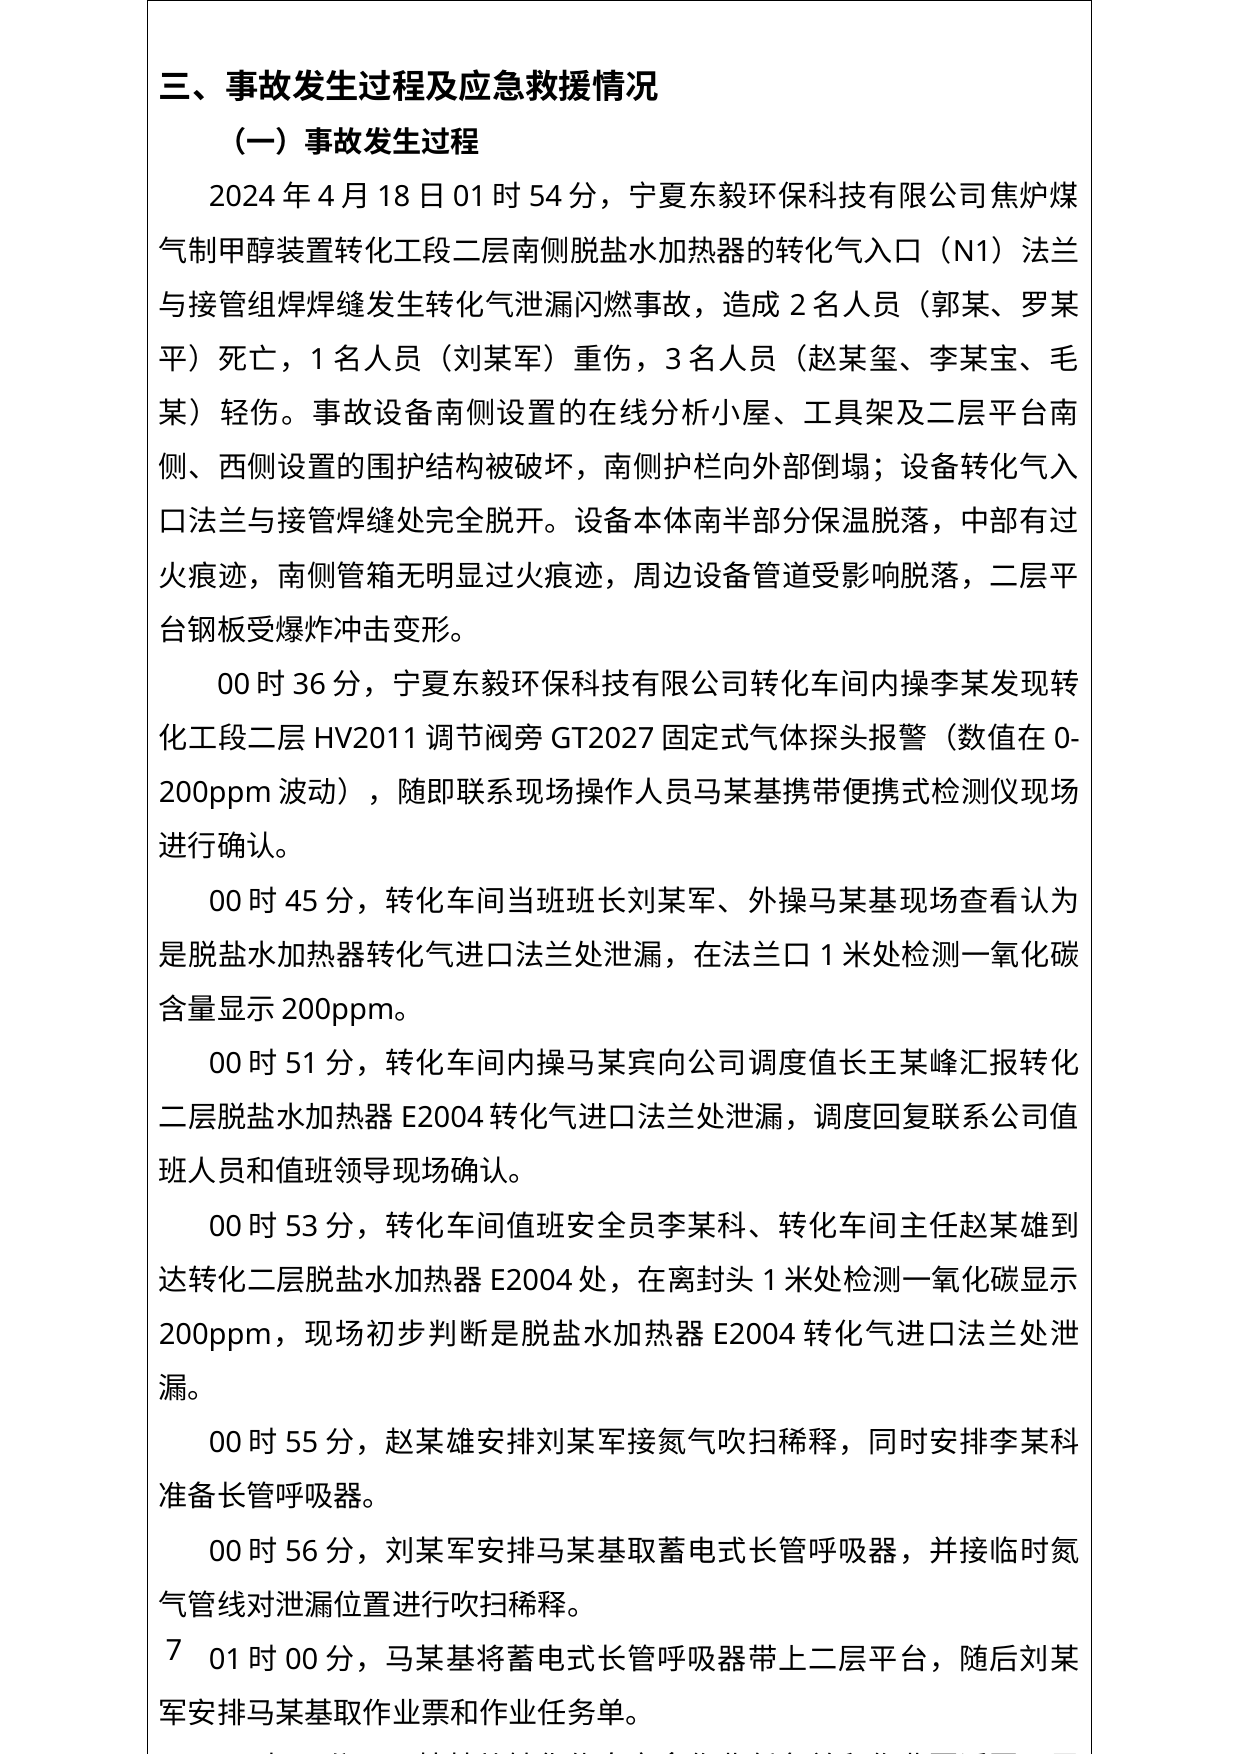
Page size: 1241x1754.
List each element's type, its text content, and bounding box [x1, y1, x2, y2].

table_header 三、事故发生过程及应急救援情况 （一）事故发生过程 2024年4月18日01时54分，宁夏东毅环保科技有限公司焦炉煤气制甲醇装置转化工段二层南侧脱盐水加热器的转化气入口（N1）法兰与接管组焊焊缝发生转化气泄漏闪燃事故，造成2名人员（郭某、罗某平）死亡，1名人员（刘某军）重伤，3名人员（赵某玺、李某宝、毛某）轻伤。事故设备南侧设置的在线分析小屋、工具架及二层平台南侧、西侧设置的围护结构被破坏，南侧护栏向外部倒塌；设备转化气入口法兰与接管焊缝处完全脱开。设备本体南半部分保温脱落，中部有过火痕迹，南侧管箱无明显过火痕迹，周边设备管道受影响脱落，二层平台钢板受爆炸冲击变形。 00时36分，宁夏东毅环保科技有限公司转化车间内操李某发现转化工段二层HV2011调节阀旁GT2027固定式气体探头报警（数值在0-200ppm波动），随即联系现场操作人员马某基携带便携式检测仪现场进行确认。 00时45分，转化车间当班班长刘某军、外操马某基现场查看认为是脱盐水加热器转化气进口法兰处泄漏，在法兰口1米处检测一氧化碳含量显示200ppm。 00时51分，转化车间内操马某宾向公司调度值长王某峰汇报转化二层脱盐水加热器E2004转化气进口法兰处泄漏，调度回复联系公司值班人员和值班领导现场确认。 00时53分，转化车间值班安全员李某科、转化车间主任赵某雄到达转化二层脱盐水加热器E2004处，在离封头1米处检测一氧化碳显示200ppm，现场初步判断是脱盐水加热器E2004转化气进口法兰处泄漏。 00时55分，赵某雄安排刘某军接氮气吹扫稀释，同时安排李某科准备长管呼吸器。 00时56分，刘某军安排马某基取蓄电式长管呼吸器，并接临时氮气管线对泄漏位置进行吹扫稀释。 01时00分，马某基将蓄电式长管呼吸器带上二层平台，随后刘某军安排马某基取作业票和作业任务单。 01时04分，马某基从转化休息室拿作业任务单和作业票返回二层平台，将作业任务单和作业票交给刘某军。 01时03-07分，当日值班人员生产技术部工艺技术员李某成、安全部消防技术员张某红、装备部机械工程师颜某清、机修维修组长赵某玺、装备部部长施某陆续到达现场查看。 01时15分，张某红、颜某清与毛某讨论脱盐水加热器转化气进口法兰螺栓尺寸，随后张某红、毛某两人离开二层平台。张某红与李某成一起在一楼楼梯口看管，防止无关人员进入，毛某对讲机通知机修人员罗某平和郭某携带防爆工器具。 01时18分，颜某清协助李某科、赵某雄搭设移动脚手架并移放至泄漏封头侧。 01时22分，施某上至二层平台，询问赵某雄现场情况，赵某雄回复脱盐水加热器转化气进口法兰有泄漏，已用氮气管线进行稀释。随后施某安排赵某雄再接一根蒸汽管线同时进行稀释。 01时24分，赵某玺上至二层平台。施某对赵某玺说明现场情况，施某和赵某雄分析可能存在脱盐水加热器正常运行后热紧不到位情况，考虑停车同样存在较大风险，施某让赵某玺安排人员先使用防爆铜扳手检查脱盐水加热器转化气进口法兰螺栓是否松动，并要求戴好长管呼吸器。随后机修人员开始签票，施某和颜某清撤至一楼等待。 01时25分，赵某雄组织办理作业许可票（申请人李某科，工艺班组长确认人刘某军，作业人罗某平、郭某、毛某，车间主任赵某雄审批并签字）。 01时26分，现场机修人员反馈一台蓄电式长管呼吸器不能支持两人同时佩戴使用，赵某雄安排李某科下二层平台再拿一台蓄电式长管呼吸器。 01时35分，李某科将另外一台长管呼吸器拿上来后，两台蓄电式空气呼吸器各接一个长管，机修车间维修人员罗某平、郭某上至脚手架使用防爆工器具、配备长管呼吸器紧固法兰，转化车间班长刘某军进行蒸汽、氮气稀释并监护。李某科在转化南侧二层楼梯口监护长管送风机运行，赵某雄在转化二层水洗塔东侧整理送风长管，赵某玺在水洗塔旁边关注消漏。 01时50分，检修人员罗某平、郭某自脚手架下至平台，向赵某雄、赵某玺与施某反馈紧固法兰螺栓没有松动，随后赵某玺对讲机通知施某上二层平台。 01时52分，施某和李某宝一起上二层平台，赵某玺向施某汇报转化气进口法兰螺栓完好没有松动。施某对赵某玺说，安排人员再检查一下法兰垫片是否损坏。随后施某和赵某雄商量，如果垫片损坏需要停车处理，随即下一楼再商量处置方案。 01时53分，机修人员罗某平、郭某上脚手架查看法兰垫片情况，刘某军现场监护。 01时54分，赵某雄与施某指挥现场其余人员赵某玺、李某宝、毛某、吴某成撤离转化二层平台，人员撤离至楼梯口处时发生闪燃。 发生事故时，转化二层共有9人，分别是：值班领导（装备部部长）施某、转化车间主任赵某雄、转化车间当班班长刘某军、转化车间值班安全员李某科、机修车间维修组长赵某玺、机修车间维修人员罗某平、机修车间维修人员郭某、机修车间维修人员李某宝、机修车间维修人员毛某。 （二）应急救援情况 2024年4月18日01时55分，宁夏东毅环保科技有限公司调度值长王某峰在调度室当面汇报宁夏宝丰能源集团股份有限公司公辅事业部调度室调度林某钢。 01时55分，转化车间主任赵某雄对讲机要求中控人员马某宾进行转化装置紧急停车处理。马某宾回复转化装置已联锁停车，进转化炉转化气、氧气阀门联锁关闭，转化气、氧气放空阀门联锁打开放空。 01时56分，赵某雄向调度值长王某峰汇报转化紧急停车，同时要求调度打电话报警，转化现场发生闪燃。 02时02分，宁夏宝丰能源集团股份有限公司公辅事业部调度室联系消防部、矿山救护大队，同时汇报消防部事故情况。随后启动集团级应急响应，通知各应急救援小组组长立即赶到现场参与应急处置。 02时04分，现场人员赵某玺、李某宝、毛某、刘某军4人从事故平台撤离至地面，由公司救护车送医院救治。 02时06分，消防队员到现场后对现场进行降温保护。 02时15分，消防队员进入现场搜救出1人（罗某平），送医院救治。 02时35分，消防队员进入现场搜救出最后1人（郭某），送医院救治。事故现场应急处置结束，现场监测环境合格，排除次生灾害风险，设施设备处于停车状态并氮气置换。 2024年4月18日02时58分，宁夏宝丰能源集团股份有限公司总裁刘某管接到调度电话汇报事故情况，刘某管安排公司安全管理部总经理王某庆03时08分向宁夏应急管理厅进行了事故直报，王某庆安排公司安全管理部副总工程师吴某波于03时00分向宁东应急管理局进行了事故报告。8时44分，宁东市场监管局接到宁东管委会有关领导电话，宁夏东毅环保科技有限公司脱盐水加热器发生泄漏闪燃事故，宁东市场监管局主要负责同志立即组织相关工作人员赶赴现场，9时30分到达宁夏东毅环保科技有限公司。 [148, 1, 1091, 1754]
